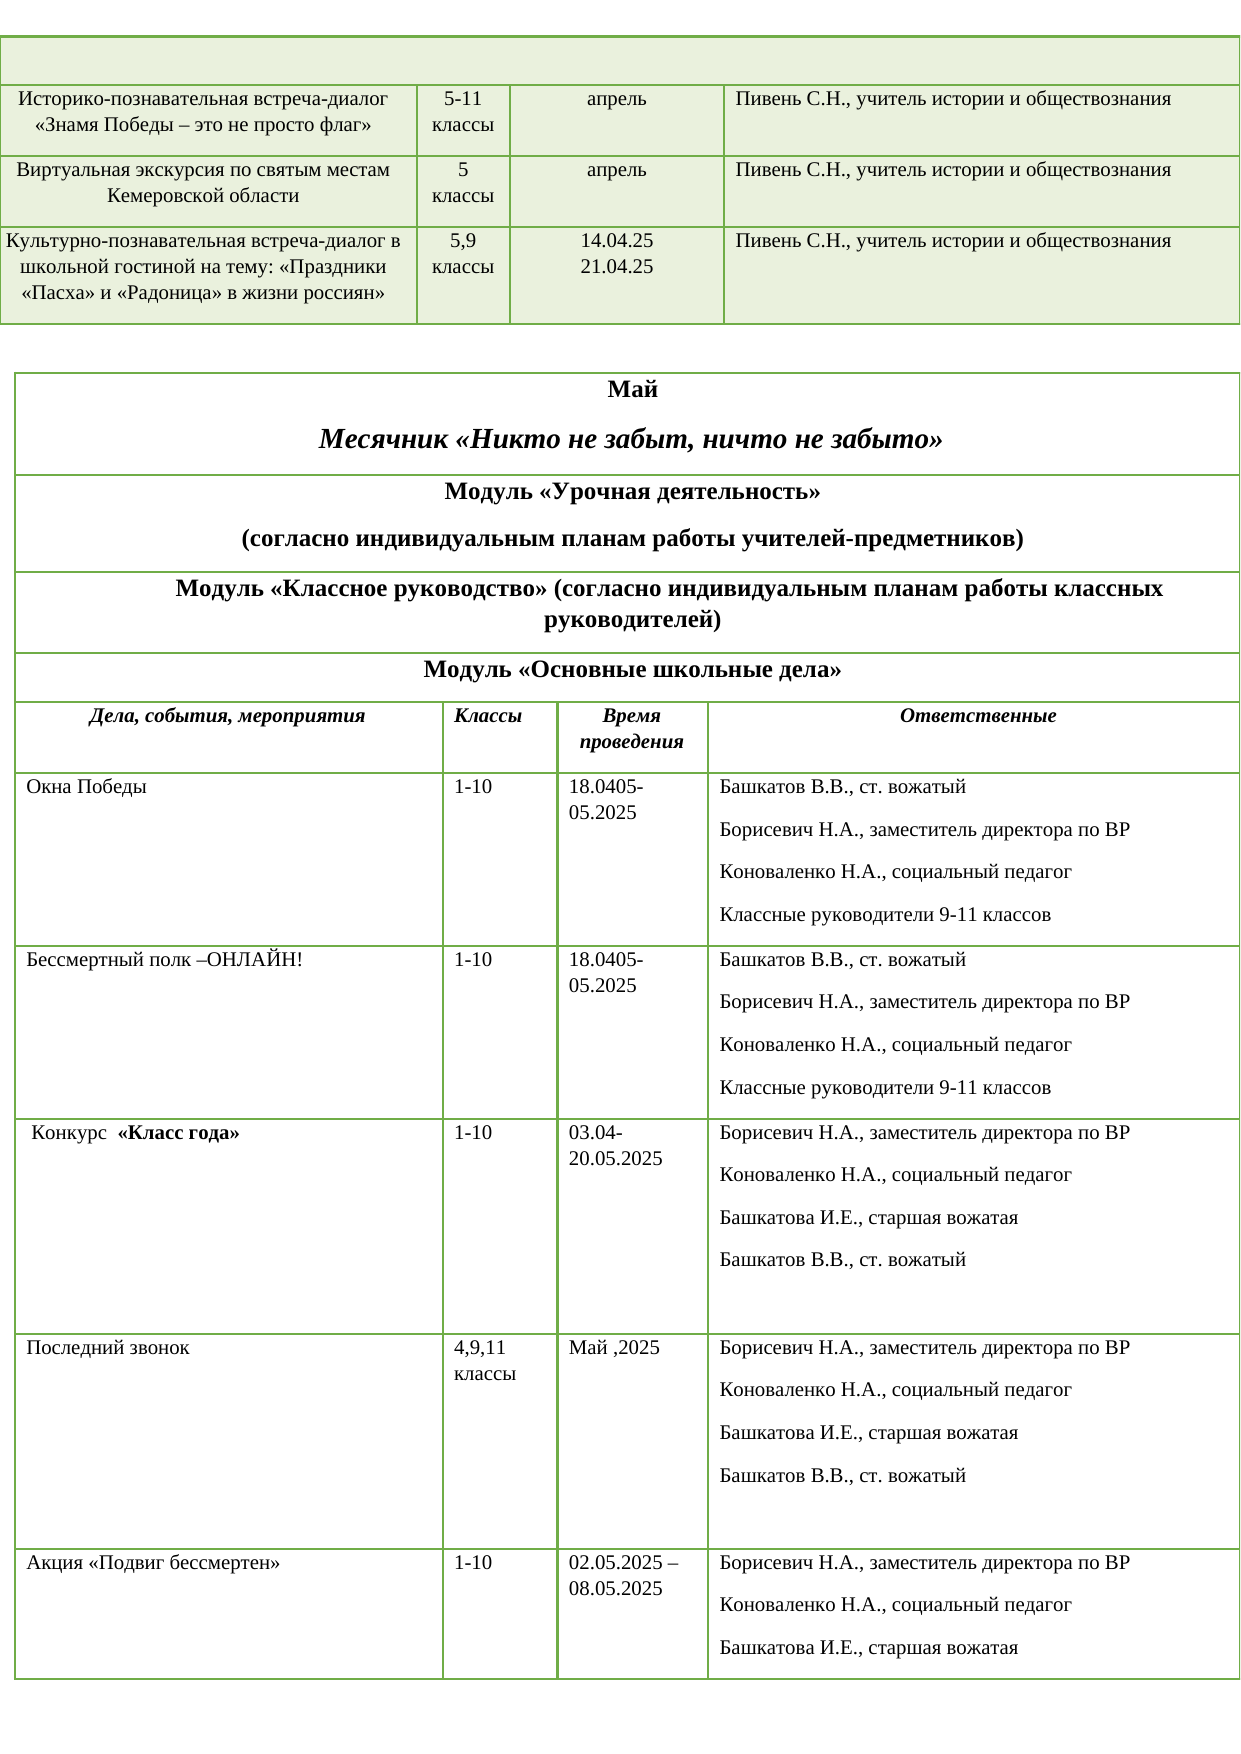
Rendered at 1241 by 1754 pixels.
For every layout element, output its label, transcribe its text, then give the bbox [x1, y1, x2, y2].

table_cell Май ,2025 [559, 1335, 707, 1548]
table_cell 03.04-20.05.2025 [559, 1120, 707, 1333]
table_cell Модуль «Основные школьные дела» [16, 654, 1239, 701]
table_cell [16, 1550, 442, 1678]
table_cell 1-10 [444, 947, 556, 1117]
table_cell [1, 38, 1239, 84]
table_cell Модуль «Классное руководство» (согласно индивидуальным планам работы классных руководителей) [16, 573, 1239, 652]
table_cell Борисевич Н.А., заместитель директора по ВР Коноваленко Н.А., социальный педагог Башкатова И.Е., старшая вожатая Башкатов В.В., ст. вожатый [709, 1120, 1239, 1333]
table_cell апрель [511, 157, 723, 226]
table_cell 1-10 [444, 1550, 556, 1678]
table_cell Культурно-познавательная встреча-диалог в школьной гостиной на тему: «Праздники «Пасха» и «Радоница» в жизни россиян» [1, 228, 416, 323]
table_cell 5-11 классы [418, 86, 509, 155]
table_cell 1-10 [444, 774, 556, 945]
table_cell 18.0405-05.2025 [559, 774, 707, 945]
table_cell Модуль «Урочная деятельность» (согласно индивидуальным планам работы учителей-предметников) [16, 476, 1239, 571]
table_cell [709, 1550, 1239, 1678]
table_cell Последний звонок [16, 1335, 442, 1548]
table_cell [559, 1550, 707, 1678]
table_cell 18.0405-05.2025 [559, 947, 707, 1117]
table_cell 14.04.25 21.04.25 [511, 228, 723, 323]
table_cell Пивень С.Н., учитель истории и обществознания [725, 228, 1239, 323]
table_cell Пивень С.Н., учитель истории и обществознания [725, 157, 1239, 226]
table_cell Классы [444, 703, 556, 772]
table_cell Башкатов В.В., ст. вожатый Борисевич Н.А., заместитель директора по ВР Коноваленко Н.А., социальный педагог Классные руководители 9-11 классов [709, 774, 1239, 945]
table_cell 1-10 [444, 1120, 556, 1333]
table_cell Борисевич Н.А., заместитель директора по ВР Коноваленко Н.А., социальный педагог Башкатова И.Е., старшая вожатая Башкатов В.В., ст. вожатый [709, 1335, 1239, 1548]
table_cell Пивень С.Н., учитель истории и обществознания [725, 86, 1239, 155]
table_cell Ответственные [709, 703, 1239, 772]
table_header Май Месячник «Никто не забыт, ничто не забыто» [16, 374, 1239, 474]
table_cell Бессмертный полк –ОНЛАЙН! [16, 947, 442, 1117]
table_cell Конкурс «Класс года» [16, 1120, 442, 1333]
table_cell Окна Победы [16, 774, 442, 945]
table_cell Дела, события, мероприятия [16, 703, 442, 772]
table_cell Историко-познавательная встреча-диалог «Знамя Победы – это не просто флаг» [1, 86, 416, 155]
table_cell 4,9,11 классы [444, 1335, 556, 1548]
table_cell апрель [511, 86, 723, 155]
table_cell 5 классы [418, 157, 509, 226]
table_cell Башкатов В.В., ст. вожатый Борисевич Н.А., заместитель директора по ВР Коноваленко Н.А., социальный педагог Классные руководители 9-11 классов [709, 947, 1239, 1117]
table_cell Время проведения [559, 703, 707, 772]
table_cell 5,9 классы [418, 228, 509, 323]
table_cell Виртуальная экскурсия по святым местам Кемеровской области [1, 157, 416, 226]
